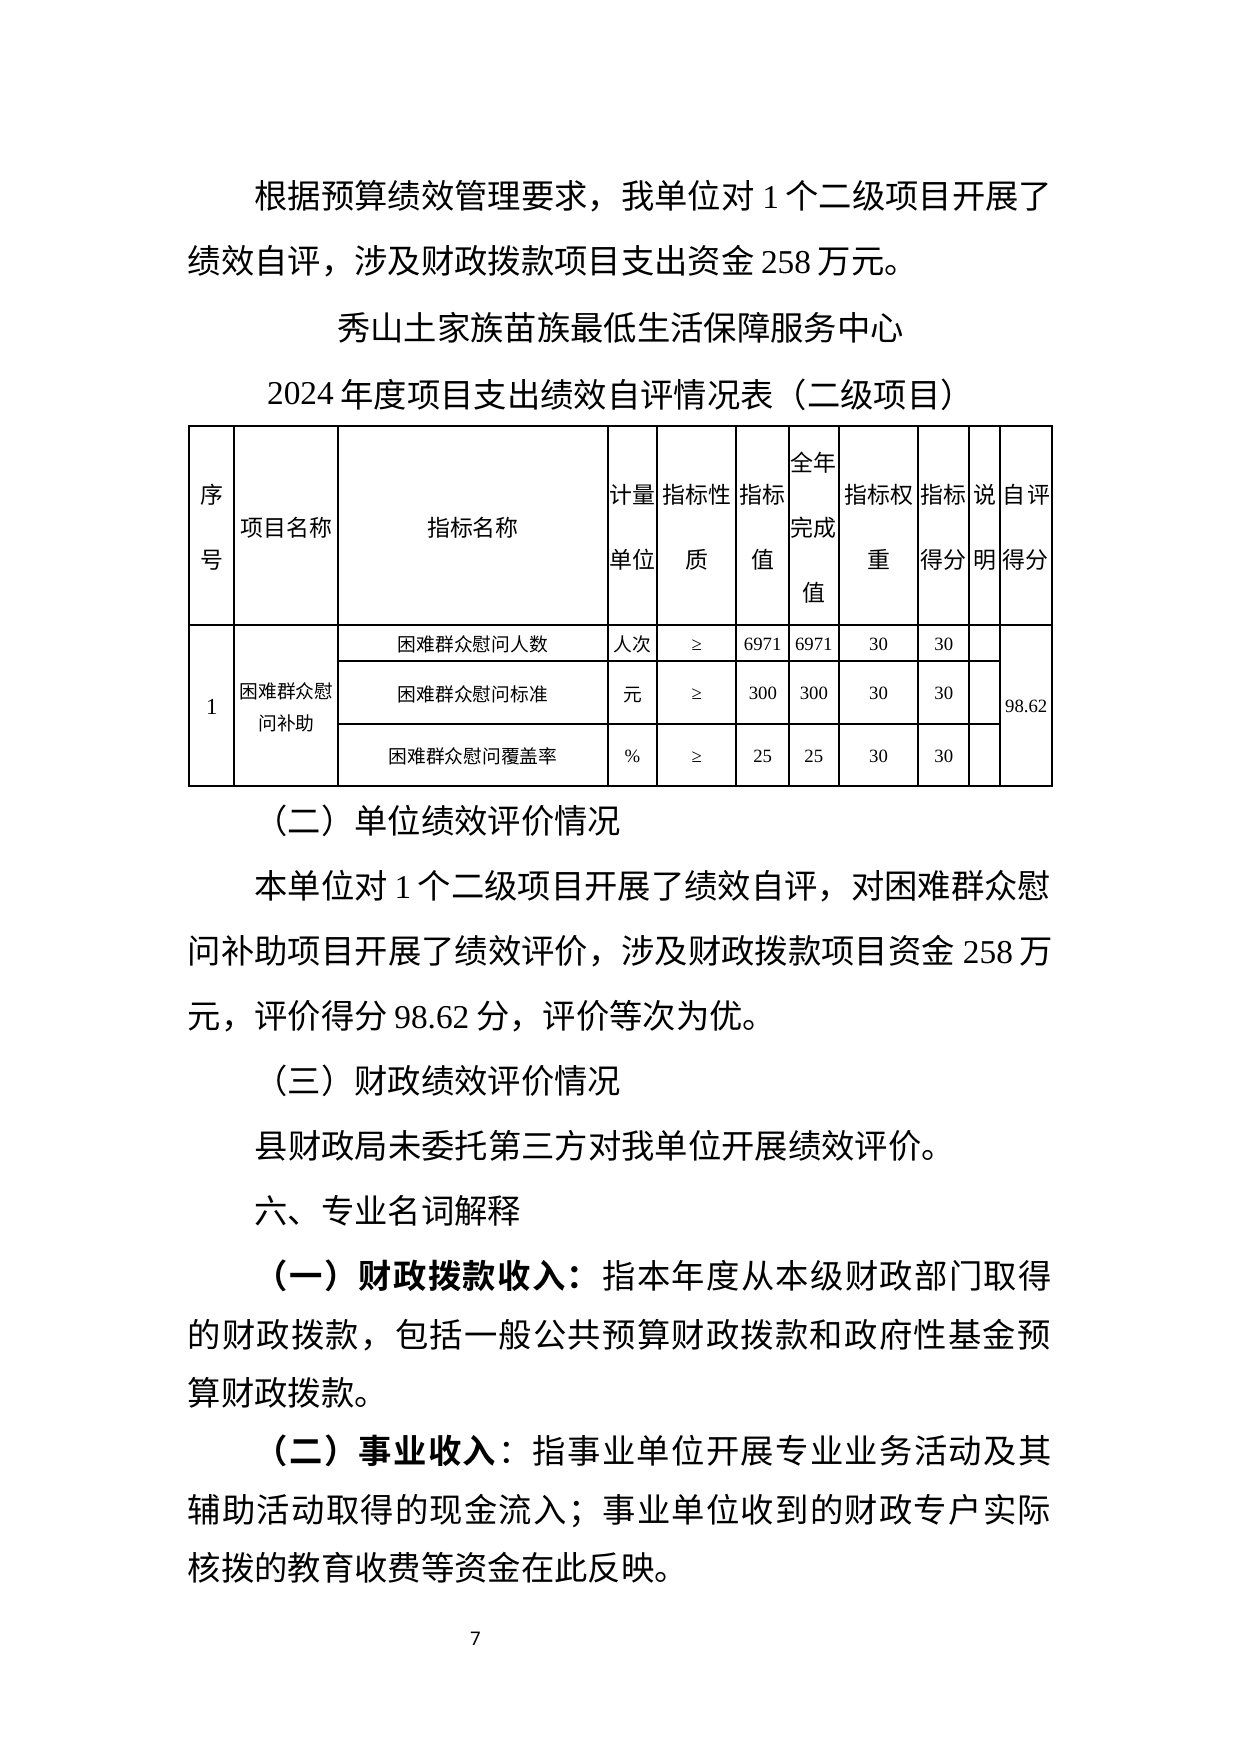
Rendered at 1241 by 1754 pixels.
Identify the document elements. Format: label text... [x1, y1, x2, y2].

table_cell 30 [840, 662, 917, 722]
table_cell 指标权重 [840, 427, 917, 624]
table_cell [970, 662, 999, 722]
text 六、专业名词解释 [187, 1177, 1053, 1242]
text 县财政局未委托第三方对我单位开展绩效评价。 [187, 1112, 1053, 1177]
table_cell % [609, 725, 656, 785]
table_cell 300 [790, 662, 838, 722]
table_cell 自评得分 [1001, 427, 1051, 624]
table_cell 指标值 [737, 427, 788, 624]
table_cell 30 [840, 626, 917, 660]
list 单位绩效评价情况 [187, 787, 1053, 852]
table_cell 困难群众慰问补助 [235, 626, 337, 785]
table_cell [970, 626, 999, 660]
table_cell 计量单位 [609, 427, 656, 624]
table_cell 说明 [970, 427, 999, 624]
text （二）事业收入：指事业单位开展专业业务活动及其辅助活动取得的现金流入；事业单位收到的财政专户实际核拨的教育收费等资金在此反映。 [187, 1417, 1053, 1592]
table_cell ≥ [658, 662, 735, 722]
table_cell [970, 725, 999, 785]
table_cell 6971 [790, 626, 838, 660]
table_cell 困难群众慰问标准 [339, 662, 607, 722]
table_cell 25 [737, 725, 788, 785]
text （三）财政绩效评价情况 [187, 1047, 1053, 1112]
table_cell ≥ [658, 626, 735, 660]
table_cell 项目名称 [235, 427, 337, 624]
table_cell ≥ [658, 725, 735, 785]
table_cell 序号 [190, 427, 233, 624]
table_cell 30 [919, 626, 968, 660]
table_cell 困难群众慰问覆盖率 [339, 725, 607, 785]
table_cell 困难群众慰问人数 [339, 626, 607, 660]
table_cell 25 [790, 725, 838, 785]
table_cell 人次 [609, 626, 656, 660]
list 本单位对1个二级项目开展了绩效自评，对困难群众慰问补助项目开展了绩效评价，涉及财政拨款项目资金258万元，评价得分98.62分，评价等次为优。 [187, 852, 1053, 1047]
table_header 秀山土家族苗族最低生活保障服务中心 [189, 292, 1052, 358]
table_cell 2024年度项目支出绩效自评情况表（二级项目） [189, 359, 1052, 425]
table_cell 30 [840, 725, 917, 785]
text 根据预算绩效管理要求，我单位对1个二级项目开展了绩效自评，涉及财政拨款项目支出资金258万元。 [187, 162, 1053, 292]
table_cell 30 [919, 662, 968, 722]
table_cell 30 [919, 725, 968, 785]
text （一）财政拨款收入：指本年度从本级财政部门取得的财政拨款，包括一般公共预算财政拨款和政府性基金预算财政拨款。 [187, 1242, 1053, 1417]
table_cell 6971 [737, 626, 788, 660]
table_cell 1 [190, 626, 233, 785]
table_cell 指标性质 [658, 427, 735, 624]
table_cell 98.62 [1001, 626, 1051, 785]
table_cell 全年完成值 [790, 427, 838, 624]
table_cell 指标得分 [919, 427, 968, 624]
table_cell 指标名称 [339, 427, 607, 624]
table_cell 元 [609, 662, 656, 722]
table_cell 300 [737, 662, 788, 722]
